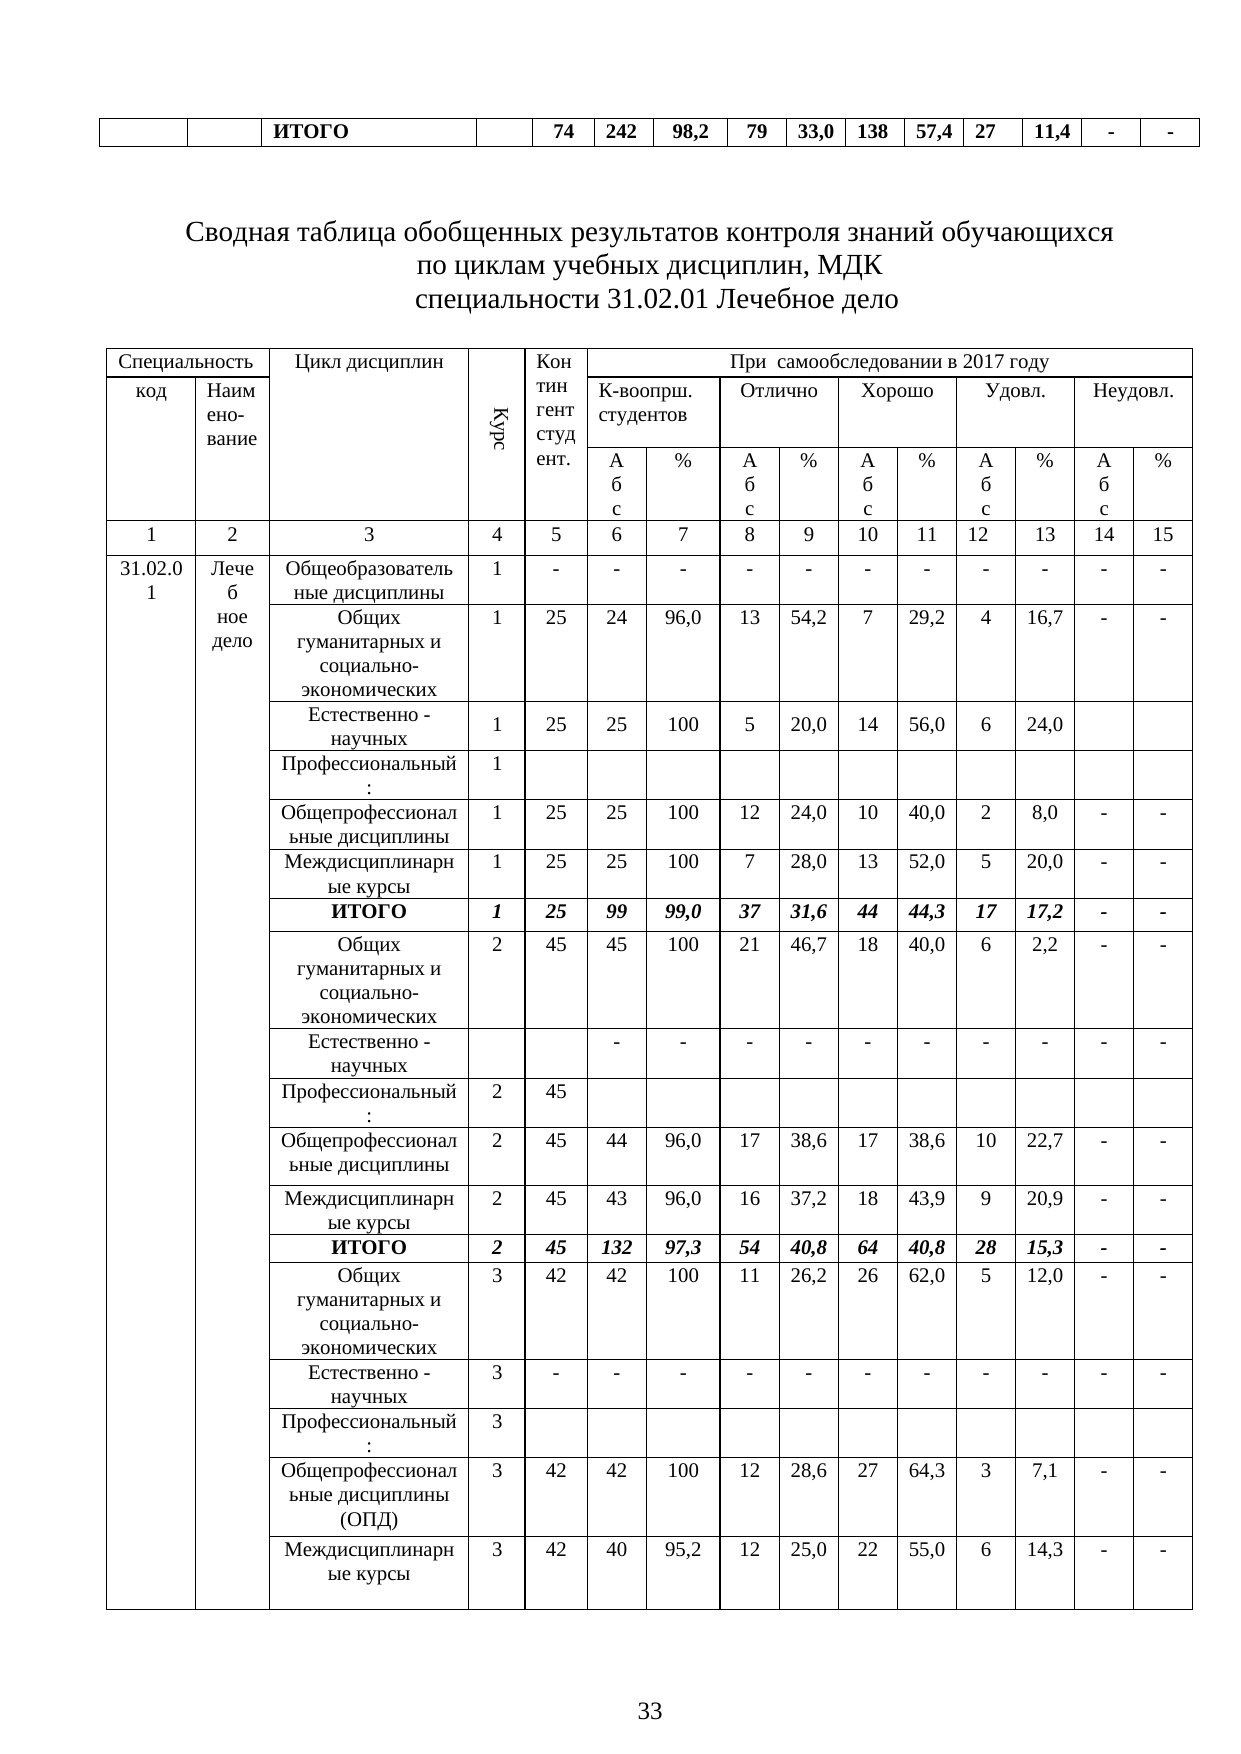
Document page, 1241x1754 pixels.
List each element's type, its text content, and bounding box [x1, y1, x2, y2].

table_cell - [721, 1029, 779, 1077]
table_cell 13 [839, 850, 897, 898]
table_cell 18 [839, 932, 897, 1028]
table_cell код [107, 378, 195, 520]
table_cell 38,6 [898, 1128, 956, 1184]
table_cell 17 [721, 1128, 779, 1184]
table_cell [588, 1079, 646, 1127]
table_cell 44 [588, 1128, 646, 1184]
table_cell 11 [898, 521, 956, 554]
table_cell 100 [647, 1458, 719, 1536]
table_cell - [1134, 800, 1192, 848]
table_cell 2 [196, 521, 269, 554]
table_cell - [1075, 1360, 1133, 1408]
table_cell 95,2 [647, 1537, 719, 1609]
table_cell 132 [588, 1235, 646, 1262]
table_cell - [526, 556, 587, 604]
table_cell А б с [957, 448, 1015, 520]
table_cell 1 [469, 800, 524, 848]
table_cell 2 [957, 800, 1015, 848]
table_cell [526, 751, 587, 799]
table_cell [780, 751, 838, 799]
table_cell 28,6 [780, 1458, 838, 1536]
table_cell [526, 1409, 587, 1457]
table_cell 25 [526, 850, 587, 898]
table_cell 54 [721, 1235, 779, 1262]
table_cell 5 [526, 521, 587, 554]
table_cell - [647, 556, 719, 604]
table_cell 43,9 [898, 1186, 956, 1234]
table_cell - [647, 1360, 719, 1408]
table_cell - [1134, 1458, 1192, 1536]
table_cell 16,7 [1016, 605, 1074, 701]
table_cell Общепрофессиональные дисциплины (ОПД) [270, 1458, 468, 1536]
table_cell 45 [588, 932, 646, 1028]
table_cell 37,2 [780, 1186, 838, 1234]
table_cell - [1134, 1235, 1192, 1262]
table_cell 16 [721, 1186, 779, 1234]
table_cell - [1075, 899, 1133, 931]
table_cell 54,2 [780, 605, 838, 701]
table_cell - [721, 1360, 779, 1408]
table_cell 46,7 [780, 932, 838, 1028]
table_cell - [898, 1029, 956, 1077]
table_cell - [1075, 1235, 1133, 1262]
table_cell 25 [588, 702, 646, 750]
table_cell [1016, 751, 1074, 799]
table_cell К-воопрш. студентов [588, 378, 719, 447]
table_cell - [1134, 1029, 1192, 1077]
table_cell 1 [469, 556, 524, 604]
table_cell Отлично [721, 378, 838, 447]
table_cell 42 [588, 1263, 646, 1359]
table_cell 11 [721, 1263, 779, 1359]
table_cell - [957, 556, 1015, 604]
table_cell Естественно - научных [270, 702, 468, 750]
table_cell 24,0 [1016, 702, 1074, 750]
table_cell 31,6 [780, 899, 838, 931]
table_cell - [1134, 1360, 1192, 1408]
table_cell 31.02.01 [107, 556, 195, 1609]
table_cell 40,8 [780, 1235, 838, 1262]
table_cell [957, 1079, 1015, 1127]
table_cell Профессиональный: [270, 1409, 468, 1457]
table_cell 43 [588, 1186, 646, 1234]
table_cell 25 [588, 850, 646, 898]
table_cell 242 [595, 119, 653, 146]
table_cell 1 [469, 702, 524, 750]
table_cell - [1134, 1263, 1192, 1359]
table_cell 29,2 [898, 605, 956, 701]
table_cell % [1134, 448, 1192, 520]
table_cell [957, 751, 1015, 799]
table_cell - [839, 1029, 897, 1077]
table_header Специальность [107, 349, 269, 376]
table_cell [588, 751, 646, 799]
table_cell 45 [526, 1079, 587, 1127]
table_cell 56,0 [898, 702, 956, 750]
table_cell [839, 751, 897, 799]
table_cell [898, 1409, 956, 1457]
table_cell 2 [469, 932, 524, 1028]
table_cell 55,0 [898, 1537, 956, 1609]
table_cell 7 [721, 850, 779, 898]
table_cell 100 [647, 850, 719, 898]
table_cell 12 [721, 1458, 779, 1536]
table_cell % [780, 448, 838, 520]
table_cell 97,3 [647, 1235, 719, 1262]
table_cell - [839, 556, 897, 604]
table_cell - [588, 1360, 646, 1408]
table_cell [839, 1409, 897, 1457]
table_cell 15 [1134, 521, 1192, 554]
table_cell [477, 119, 532, 146]
table_cell [1075, 702, 1133, 750]
table_cell 6 [957, 702, 1015, 750]
table_cell [1075, 751, 1133, 799]
table_cell Общих гуманитарных и социально-экономических [270, 1263, 468, 1359]
table_cell 12 [957, 521, 1015, 554]
table_cell 42 [526, 1263, 587, 1359]
table_cell 2 [469, 1079, 524, 1127]
table_cell 3 [957, 1458, 1015, 1536]
table_cell [721, 1409, 779, 1457]
table_cell Профессиональный: [270, 751, 468, 799]
table_cell - [1075, 1029, 1133, 1077]
table_cell 2,2 [1016, 932, 1074, 1028]
table_cell 7,1 [1016, 1458, 1074, 1536]
table_cell - [1134, 899, 1192, 931]
table_cell 45 [526, 1128, 587, 1184]
table_cell 42 [526, 1537, 587, 1609]
table_cell Удовл. [957, 378, 1074, 447]
table_cell 138 [846, 119, 904, 146]
table_cell 4 [469, 521, 524, 554]
table_cell [721, 751, 779, 799]
table_cell Общепрофессиональные дисциплины [270, 1128, 468, 1184]
table_cell 40,0 [898, 800, 956, 848]
table_cell - [780, 1360, 838, 1408]
table_header Контин гент студент. [526, 349, 587, 520]
table_cell 12 [721, 1537, 779, 1609]
table_cell 25 [588, 800, 646, 848]
table_cell Общепрофессиональные дисциплины [270, 800, 468, 848]
table_cell 6 [588, 521, 646, 554]
table_cell - [1075, 800, 1133, 848]
table_cell [526, 1029, 587, 1077]
table_cell - [957, 1360, 1015, 1408]
table_cell [188, 119, 261, 146]
table_cell - [1075, 1458, 1133, 1536]
table_cell - [1134, 850, 1192, 898]
table_cell [898, 1079, 956, 1127]
table_cell 96,0 [647, 605, 719, 701]
table_cell 62,0 [898, 1263, 956, 1359]
table_cell Хорошо [839, 378, 956, 447]
table_cell 27 [839, 1458, 897, 1536]
table_cell 28 [957, 1235, 1015, 1262]
table_cell - [1016, 1360, 1074, 1408]
table_cell [1016, 1409, 1074, 1457]
table_cell 1 [469, 751, 524, 799]
table_cell 3 [469, 1458, 524, 1536]
table_cell 3 [469, 1409, 524, 1457]
table_cell 45 [526, 1235, 587, 1262]
table_cell [1134, 751, 1192, 799]
table_cell - [1075, 1128, 1133, 1184]
table_cell 24 [588, 605, 646, 701]
table_cell 27 [964, 119, 1022, 146]
table_cell 3 [270, 521, 468, 554]
table_cell 13 [721, 605, 779, 701]
table_cell 64 [839, 1235, 897, 1262]
text специальности 31.02.01 Лечебное дело [177, 281, 1122, 314]
table_cell Лечеб ное дело [196, 556, 269, 1609]
table_cell - [588, 556, 646, 604]
table_cell Междисциплинарные курсы [270, 850, 468, 898]
table_cell 2 [469, 1186, 524, 1234]
table_cell [721, 1079, 779, 1127]
table_cell Естественно - научных [270, 1029, 468, 1077]
table_cell - [1075, 1263, 1133, 1359]
table_cell 20,0 [1016, 850, 1074, 898]
table_cell 12,0 [1016, 1263, 1074, 1359]
table_cell 8,0 [1016, 800, 1074, 848]
table_cell 24,0 [780, 800, 838, 848]
table_cell 38,6 [780, 1128, 838, 1184]
table_cell 33,0 [787, 119, 845, 146]
table_cell 28,0 [780, 850, 838, 898]
table_cell 96,0 [647, 1128, 719, 1184]
table_cell Междисциплинарные курсы [270, 1186, 468, 1234]
table_cell 6 [957, 1537, 1015, 1609]
table_cell - [1075, 850, 1133, 898]
table_cell [1134, 1409, 1192, 1457]
table_cell - [1134, 932, 1192, 1028]
table_cell 5 [957, 850, 1015, 898]
table_cell 3 [469, 1537, 524, 1609]
table_cell - [721, 556, 779, 604]
table_cell ИТОГО [262, 119, 476, 146]
table_cell - [780, 1029, 838, 1077]
table_cell 9 [780, 521, 838, 554]
table_cell - [1016, 1029, 1074, 1077]
table_cell 5 [957, 1263, 1015, 1359]
table_cell Профессиональный: [270, 1079, 468, 1127]
table_cell 99,0 [647, 899, 719, 931]
table_header Курс [469, 349, 524, 520]
table_cell 3 [469, 1360, 524, 1408]
table_cell - [647, 1029, 719, 1077]
table_cell 13 [1016, 521, 1074, 554]
table_cell А б с [1075, 448, 1133, 520]
table_cell 3 [469, 1263, 524, 1359]
table_cell 10 [839, 521, 897, 554]
table_cell 14,3 [1016, 1537, 1074, 1609]
table_cell 52,0 [898, 850, 956, 898]
table_cell 10 [839, 800, 897, 848]
table_cell - [1075, 1537, 1133, 1609]
table_cell 44 [839, 899, 897, 931]
table_cell А б с [839, 448, 897, 520]
table_cell 1 [107, 521, 195, 554]
table_cell 45 [526, 1186, 587, 1234]
table_cell 1 [469, 850, 524, 898]
table_cell [1134, 1079, 1192, 1127]
table_cell - [1134, 1537, 1192, 1609]
table_cell 12 [721, 800, 779, 848]
table_cell - [1082, 119, 1140, 146]
table_cell ИТОГО [270, 1235, 468, 1262]
table_cell 79 [728, 119, 786, 146]
table_cell А б с [588, 448, 646, 520]
table_cell 1 [469, 605, 524, 701]
table_cell 100 [647, 932, 719, 1028]
table_cell 25 [526, 800, 587, 848]
table_cell А б с [721, 448, 779, 520]
table_cell 25 [526, 605, 587, 701]
table_cell [1075, 1409, 1133, 1457]
table_cell - [1134, 1128, 1192, 1184]
table_cell - [1075, 1186, 1133, 1234]
table_cell 37 [721, 899, 779, 931]
table_cell 8 [721, 521, 779, 554]
table_cell [839, 1079, 897, 1127]
table_header Цикл дисциплин [270, 349, 468, 520]
table_cell Наимено- вание [196, 378, 269, 520]
table_cell - [1134, 1186, 1192, 1234]
table_cell 14 [839, 702, 897, 750]
table_cell 100 [647, 702, 719, 750]
table_cell 26,2 [780, 1263, 838, 1359]
table_cell [588, 1409, 646, 1457]
table_cell 9 [957, 1186, 1015, 1234]
table_cell 40,0 [898, 932, 956, 1028]
table_cell 14 [1075, 521, 1133, 554]
table_cell 18 [839, 1186, 897, 1234]
table_cell Естественно - научных [270, 1360, 468, 1408]
table_cell Междисциплинарные курсы [270, 1537, 468, 1609]
table_cell 25,0 [780, 1537, 838, 1609]
table_cell [647, 1079, 719, 1127]
table_cell 96,0 [647, 1186, 719, 1234]
table_cell [469, 1029, 524, 1077]
table_cell 40 [588, 1537, 646, 1609]
table_cell 42 [588, 1458, 646, 1536]
table_cell - [1134, 556, 1192, 604]
table_header При самообследовании в 2017 году [588, 349, 1192, 376]
table_cell - [1016, 556, 1074, 604]
table_cell [1075, 1079, 1133, 1127]
table_cell [780, 1409, 838, 1457]
table_cell 99 [588, 899, 646, 931]
table_cell - [898, 1360, 956, 1408]
table_cell 4 [957, 605, 1015, 701]
table_cell 45 [526, 932, 587, 1028]
table_cell [647, 751, 719, 799]
table_cell 44,3 [898, 899, 956, 931]
table_cell % [898, 448, 956, 520]
table_cell 22 [839, 1537, 897, 1609]
table_cell 25 [526, 899, 587, 931]
table_cell 17 [839, 1128, 897, 1184]
table_cell 64,3 [898, 1458, 956, 1536]
table_cell 5 [721, 702, 779, 750]
table_cell - [1075, 932, 1133, 1028]
table_cell - [780, 556, 838, 604]
table_cell 7 [647, 521, 719, 554]
table_cell 100 [647, 800, 719, 848]
table_cell [1134, 702, 1192, 750]
table_cell 17,2 [1016, 899, 1074, 931]
table_cell - [1134, 605, 1192, 701]
table_cell 7 [839, 605, 897, 701]
table_cell - [839, 1360, 897, 1408]
table_cell 40,8 [898, 1235, 956, 1262]
table_cell 6 [957, 932, 1015, 1028]
table_cell [1016, 1079, 1074, 1127]
table_cell 42 [526, 1458, 587, 1536]
table_cell [647, 1409, 719, 1457]
table_cell 22,7 [1016, 1128, 1074, 1184]
table_cell 25 [526, 702, 587, 750]
table_cell [780, 1079, 838, 1127]
table_cell Общих гуманитарных и социально-экономических [270, 932, 468, 1028]
table_cell % [647, 448, 719, 520]
table_cell - [1075, 605, 1133, 701]
table_cell Общих гуманитарных и социально-экономических [270, 605, 468, 701]
table_cell - [1141, 119, 1199, 146]
table_cell [100, 119, 187, 146]
table_cell - [957, 1029, 1015, 1077]
table_cell 98,2 [654, 119, 727, 146]
table_cell Неудовл. [1075, 378, 1192, 447]
table_cell 2 [469, 1235, 524, 1262]
table_cell - [588, 1029, 646, 1077]
table_cell 20,9 [1016, 1186, 1074, 1234]
table_cell 2 [469, 1128, 524, 1184]
table_cell 21 [721, 932, 779, 1028]
table_cell [957, 1409, 1015, 1457]
table_cell - [898, 556, 956, 604]
table_cell 100 [647, 1263, 719, 1359]
table_cell ИТОГО [270, 899, 468, 931]
table_cell - [526, 1360, 587, 1408]
table_cell 26 [839, 1263, 897, 1359]
table_cell 15,3 [1016, 1235, 1074, 1262]
table_cell Общеобразовательные дисциплины [270, 556, 468, 604]
table_cell 57,4 [905, 119, 963, 146]
table_cell [898, 751, 956, 799]
table_cell - [1075, 556, 1133, 604]
table_cell 17 [957, 899, 1015, 931]
table_cell 1 [469, 899, 524, 931]
table_cell 20,0 [780, 702, 838, 750]
table_cell 74 [533, 119, 594, 146]
table_cell 11,4 [1023, 119, 1081, 146]
table_cell 10 [957, 1128, 1015, 1184]
table_cell % [1016, 448, 1074, 520]
text Сводная таблица обобщенных результатов контроля знаний обучающихся по циклам учебных дисциплин, МДК [177, 214, 1122, 281]
